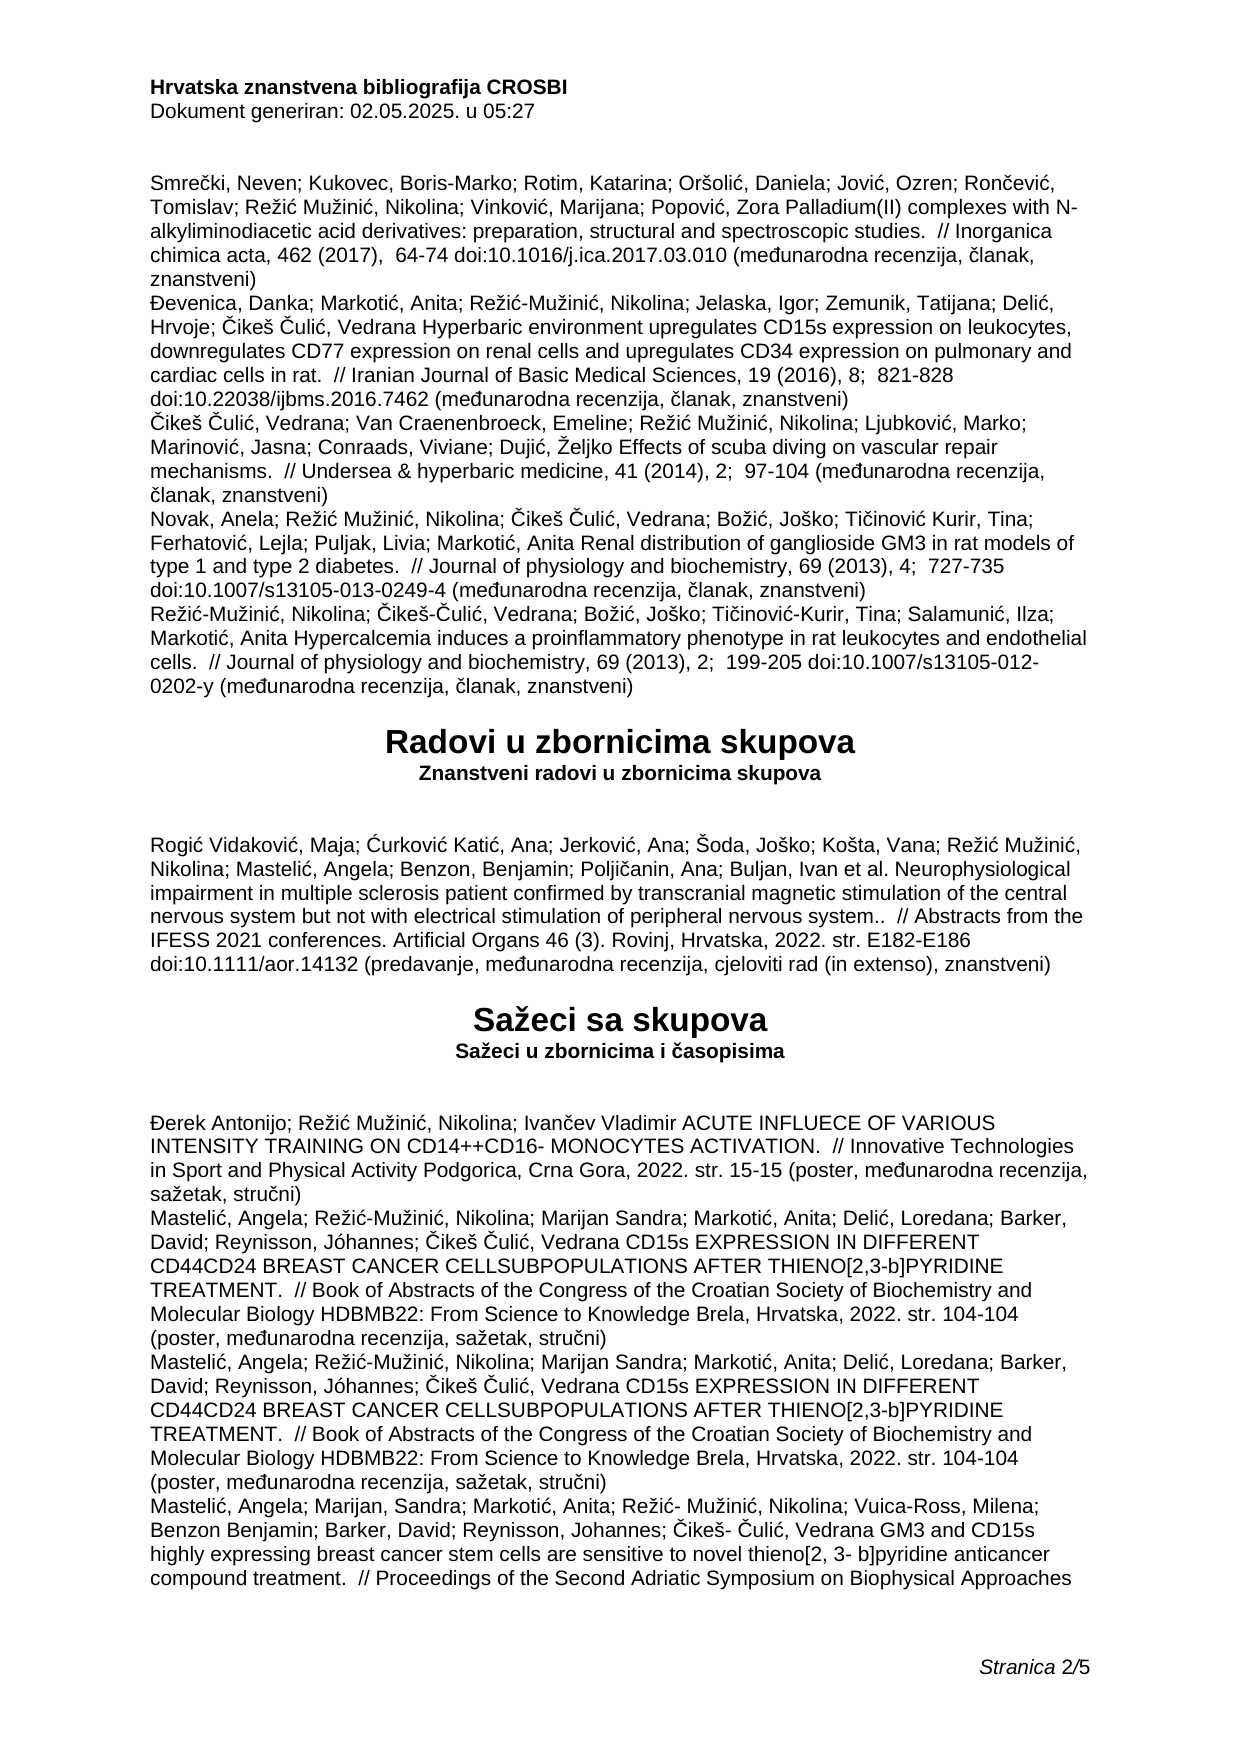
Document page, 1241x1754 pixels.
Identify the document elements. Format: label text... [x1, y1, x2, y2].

text Smrečki, Neven; Kukovec, Boris-Marko; Rotim, Katarina; Oršolić, Daniela; Jović, Ozren; Rončević, Tomislav; Režić Mužinić, Nikolina; Vinković, Marijana; Popović, Zora [150, 171, 1090, 291]
text Đerek Antonijo; Režić Mužinić, Nikolina; Ivančev Vladimir [150, 1110, 1090, 1206]
text Mastelić, Angela; Režić-Mužinić, Nikolina; Marijan Sandra; Markotić, Anita; Delić, Loredana; Barker, David; Reynisson, Jóhannes; Čikeš Čulić, Vedrana [150, 1350, 1090, 1494]
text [150, 1494, 1090, 1589]
text Režić-Mužinić, Nikolina; Čikeš-Čulić, Vedrana; Božić, Joško; Tičinović-Kurir, Tina; Salamunić, Ilza; Markotić, Anita [150, 602, 1090, 698]
subtitle Sažeci sa skupova [150, 1000, 1090, 1038]
text Čikeš Čulić, Vedrana; Van Craenenbroeck, Emeline; Režić Mužinić, Nikolina; Ljubković, Marko; Marinović, Jasna; Conraads, Viviane; Dujić, Željko [150, 411, 1090, 506]
text Rogić Vidaković, Maja; Ćurković Katić, Ana; Jerković, Ana; Šoda, Joško; Košta, Vana; Režić Mužinić, Nikolina; Mastelić, Angela; Benzon, Benjamin; Poljičanin, Ana; Buljan, Ivan et al. [150, 832, 1090, 976]
subtitle Sažeci u zbornicima i časopisima [150, 1038, 1090, 1062]
text Đevenica, Danka; Markotić, Anita; Režić-Mužinić, Nikolina; Jelaska, Igor; Zemunik, Tatijana; Delić, Hrvoje; Čikeš Čulić, Vedrana [150, 291, 1090, 411]
text Novak, Anela; Režić Mužinić, Nikolina; Čikeš Čulić, Vedrana; Božić, Joško; Tičinović Kurir, Tina; Ferhatović, Lejla; Puljak, Livia; Markotić, Anita [150, 506, 1090, 602]
text Mastelić, Angela; Režić-Mužinić, Nikolina; Marijan Sandra; Markotić, Anita; Delić, Loredana; Barker, David; Reynisson, Jóhannes; Čikeš Čulić, Vedrana [150, 1206, 1090, 1350]
subtitle Znanstveni radovi u zbornicima skupova [150, 761, 1090, 784]
subtitle Radovi u zbornicima skupova [150, 722, 1090, 761]
